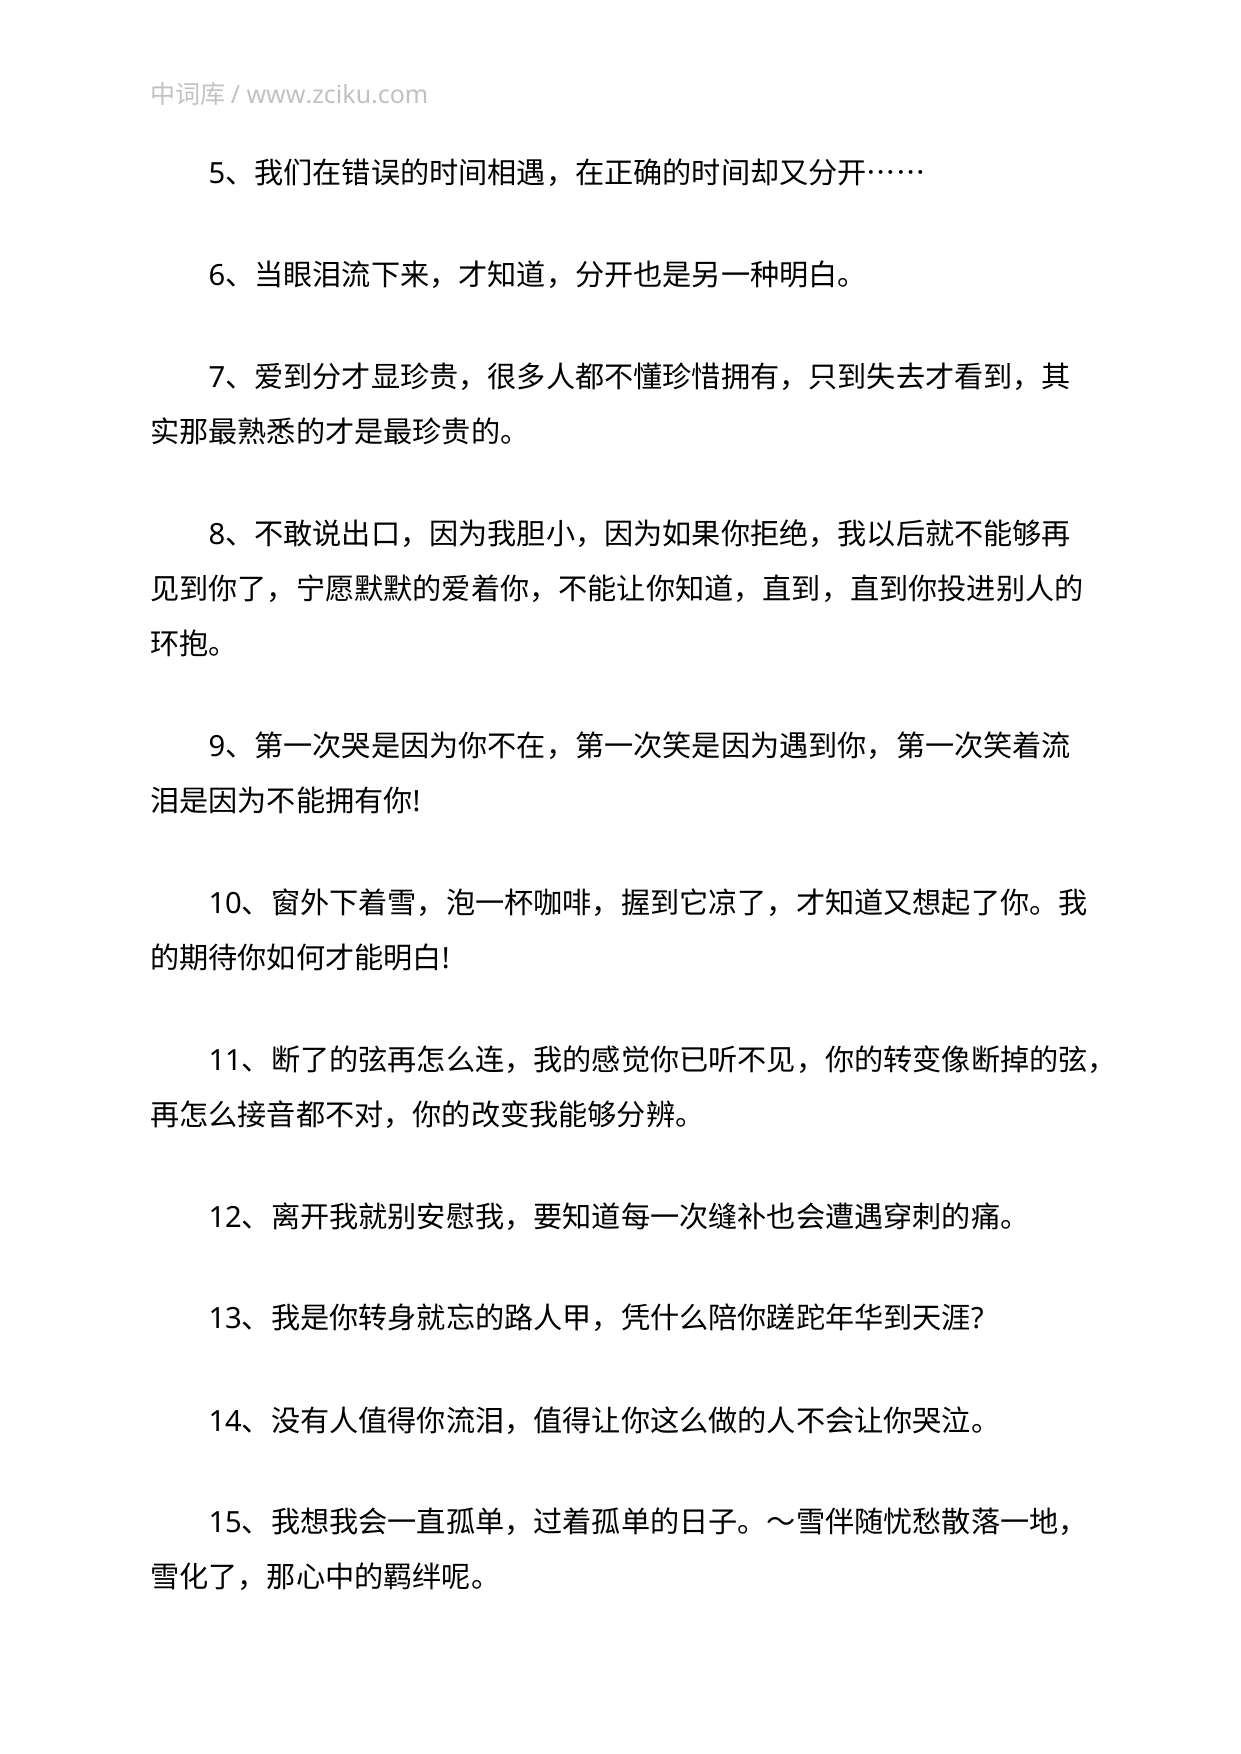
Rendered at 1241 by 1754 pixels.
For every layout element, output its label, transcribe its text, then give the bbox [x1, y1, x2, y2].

text 14、没有人值得你流泪，值得让你这么做的人不会让你哭泣。 [150, 1397, 1090, 1439]
text 7、爱到分才显珍贵，很多人都不懂珍惜拥有，只到失去才看到，其实那最熟悉的才是最珍贵的。 [150, 354, 1090, 451]
text 10、窗外下着雪，泡一杯咖啡，握到它凉了，才知道又想起了你。我的期待你如何才能明白! [150, 879, 1090, 977]
text 6、当眼泪流下来，才知道，分开也是另一种明白。 [150, 252, 1090, 294]
text 5、我们在错误的时间相遇，在正确的时间却又分开…… [150, 150, 1090, 192]
text 9、第一次哭是因为你不在，第一次笑是因为遇到你，第一次笑着流泪是因为不能拥有你! [150, 722, 1090, 820]
text 11、断了的弦再怎么连，我的感觉你已听不见，你的转变像断掉的弦，再怎么接音都不对，你的改变我能够分辨。 [150, 1036, 1090, 1134]
text 15、我想我会一直孤单，过着孤单的日子。～雪伴随忧愁散落一地，雪化了，那心中的羁绊呢。 [150, 1499, 1090, 1596]
text 12、离开我就别安慰我，要知道每一次缝补也会遭遇穿刺的痛。 [150, 1193, 1090, 1236]
text 13、我是你转身就忘的路人甲，凭什么陪你蹉跎年华到天涯? [150, 1295, 1090, 1337]
text 8、不敢说出口，因为我胆小，因为如果你拒绝，我以后就不能够再见到你了，宁愿默默的爱着你，不能让你知道，直到，直到你投进别人的环抱。 [150, 511, 1090, 663]
